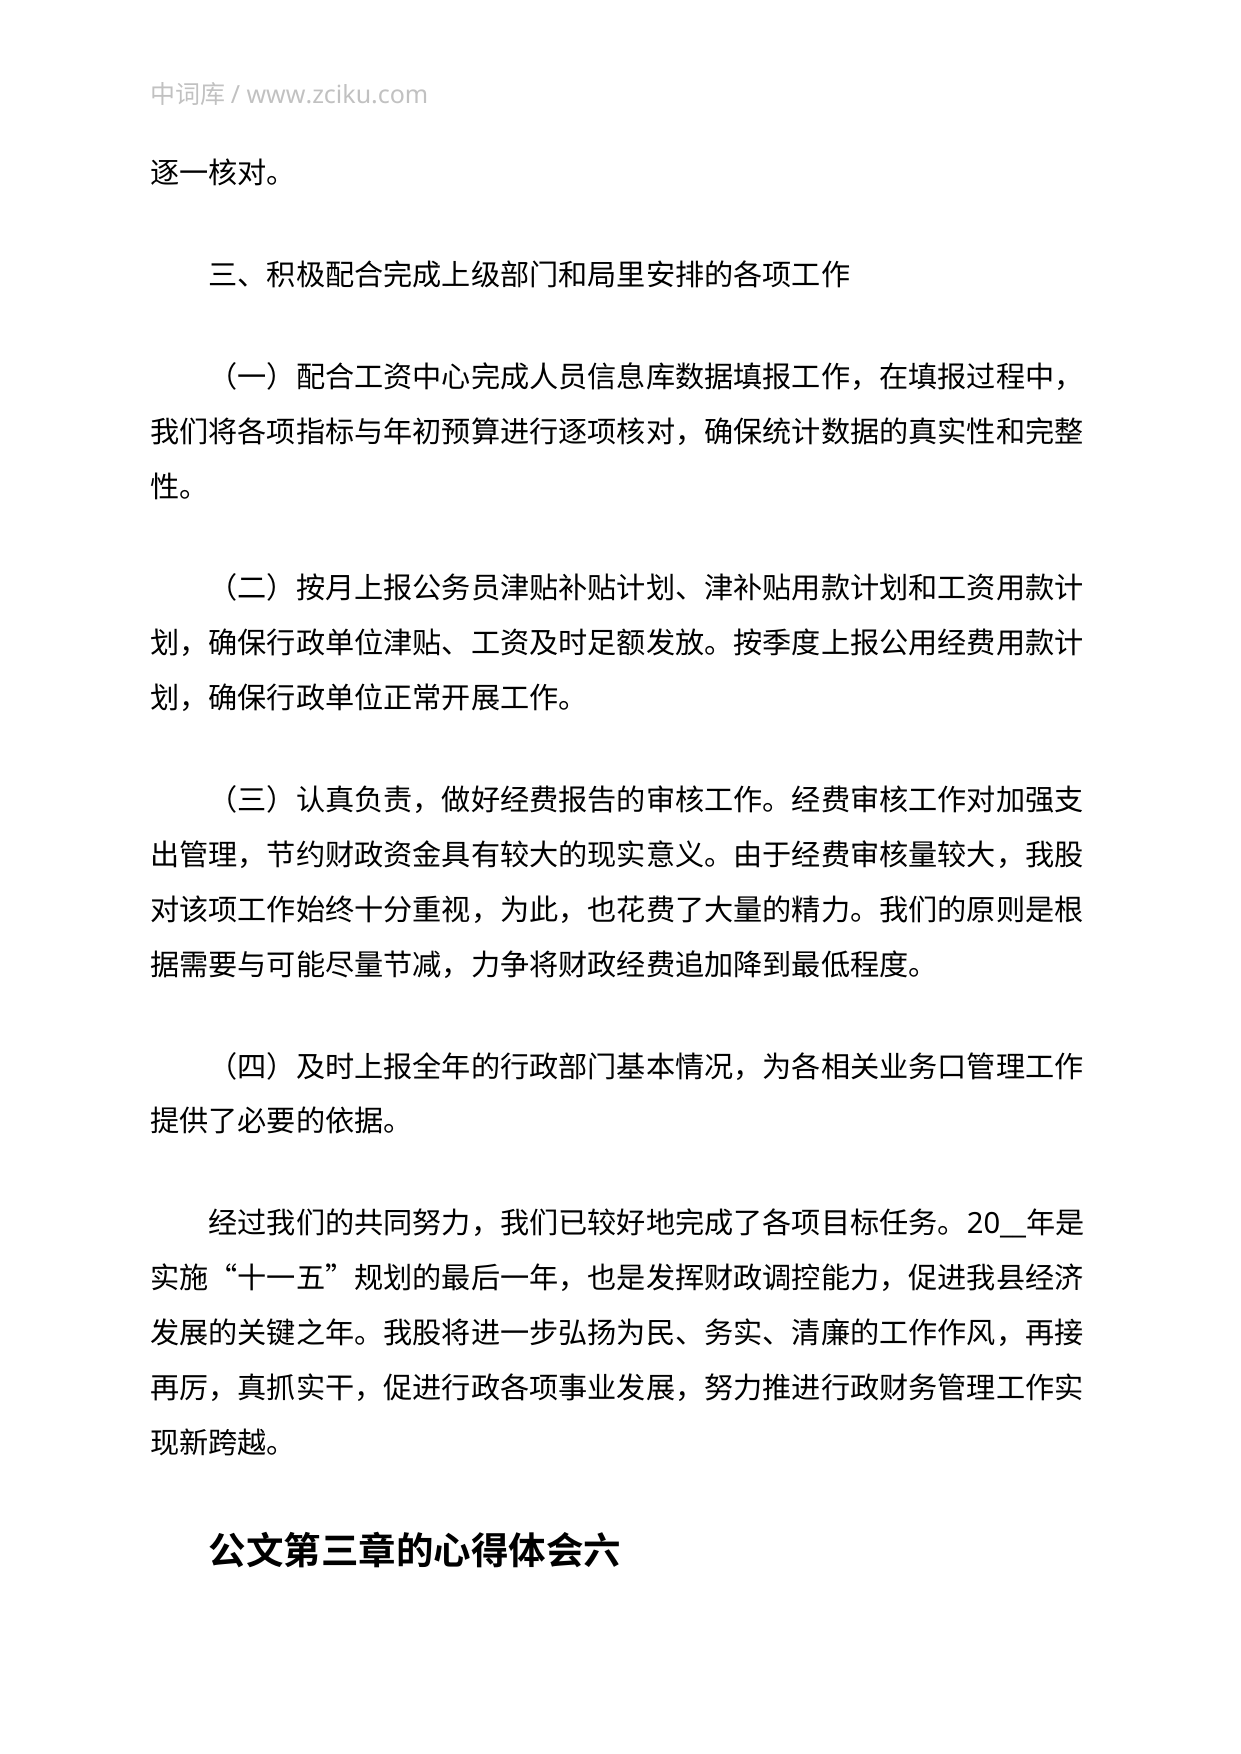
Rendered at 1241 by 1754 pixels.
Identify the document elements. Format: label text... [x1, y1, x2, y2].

text （一）配合工资中心完成人员信息库数据填报工作，在填报过程中，我们将各项指标与年初预算进行逐项核对，确保统计数据的真实性和完整性。 [150, 353, 1090, 506]
text 三、积极配合完成上级部门和局里安排的各项工作 [150, 252, 1090, 294]
text 经过我们的共同努力，我们已较好地完成了各项目标任务。20__年是实施“十一五”规划的最后一年，也是发挥财政调控能力，促进我县经济发展的关键之年。我股将进一步弘扬为民、务实、清廉的工作作风，再接再厉，真抓实干，促进行政各项事业发展，努力推进行政财务管理工作实现新跨越。 [150, 1200, 1090, 1462]
text （四）及时上报全年的行政部门基本情况，为各相关业务口管理工作提供了必要的依据。 [150, 1043, 1090, 1140]
text 公文第三章的心得体会六 [150, 1521, 1090, 1576]
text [150, 150, 1090, 192]
text （二）按月上报公务员津贴补贴计划、津补贴用款计划和工资用款计划，确保行政单位津贴、工资及时足额发放。按季度上报公用经费用款计划，确保行政单位正常开展工作。 [150, 565, 1090, 717]
text （三）认真负责，做好经费报告的审核工作。经费审核工作对加强支出管理，节约财政资金具有较大的现实意义。由于经费审核量较大，我股对该项工作始终十分重视，为此，也花费了大量的精力。我们的原则是根据需要与可能尽量节减，力争将财政经费追加降到最低程度。 [150, 777, 1090, 984]
